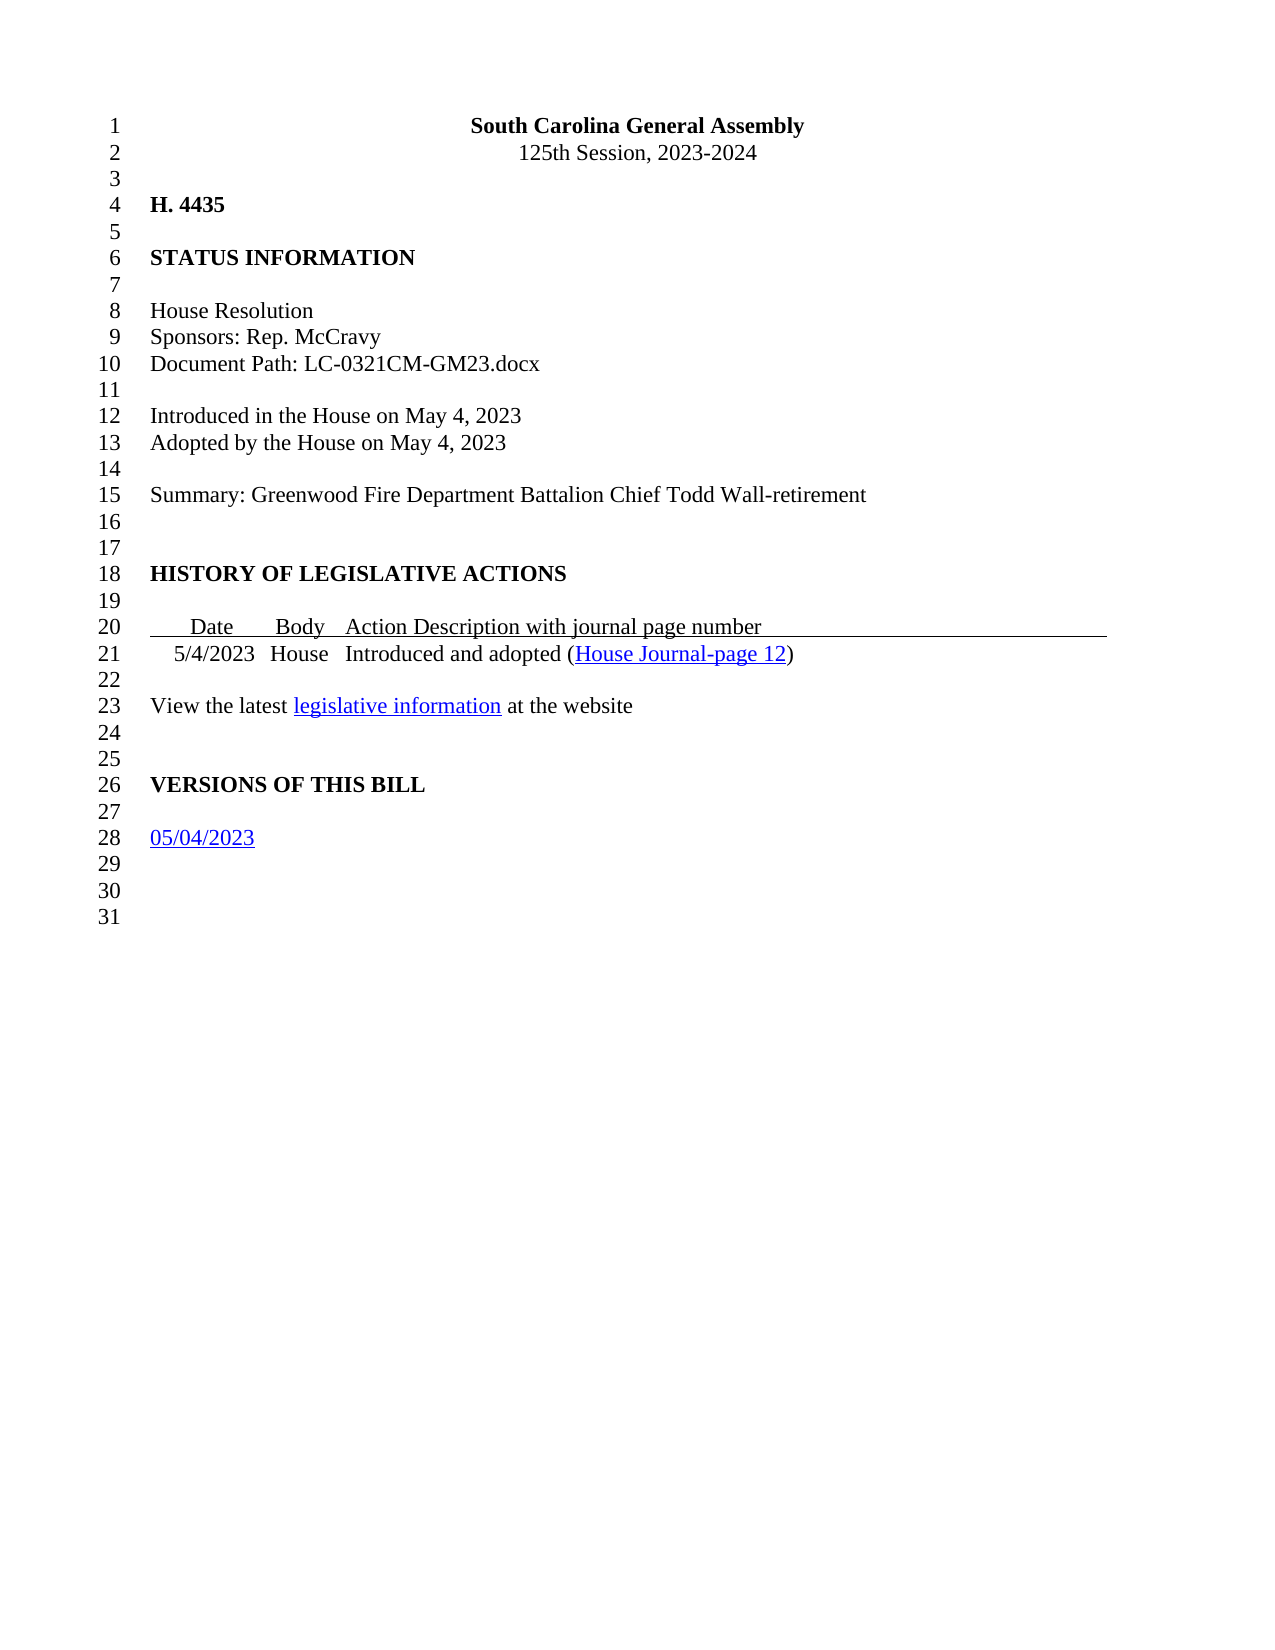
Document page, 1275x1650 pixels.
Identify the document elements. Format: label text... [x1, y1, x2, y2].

text House Resolution [150, 297, 1125, 323]
text Date Body Action Description with journal page number [150, 613, 1125, 639]
text 125th Session, 2023-2024 [150, 139, 1125, 165]
text HISTORY OF LEGISLATIVE ACTIONS [150, 561, 1125, 587]
text Summary: Greenwood Fire Department Battalion Chief Todd Wall-retirement [150, 481, 1125, 508]
text STATUS INFORMATION [150, 244, 1125, 271]
text 05/04/2023 [150, 824, 1125, 850]
text Document Path: LC-0321CM-GM23.docx [150, 350, 1125, 376]
text 5/4/2023 House Introduced and adopted (House Journal-page 12) [150, 639, 1125, 666]
text South Carolina General Assembly [150, 112, 1125, 139]
text H. 4435 [150, 192, 1125, 218]
text VERSIONS OF THIS BILL [150, 771, 1125, 798]
text Sponsors: Rep. McCravy [150, 323, 1125, 350]
text Adopted by the House on May 4, 2023 [150, 429, 1125, 455]
text View the latest legislative information at the website [150, 692, 1125, 719]
text Introduced in the House on May 4, 2023 [150, 402, 1125, 429]
